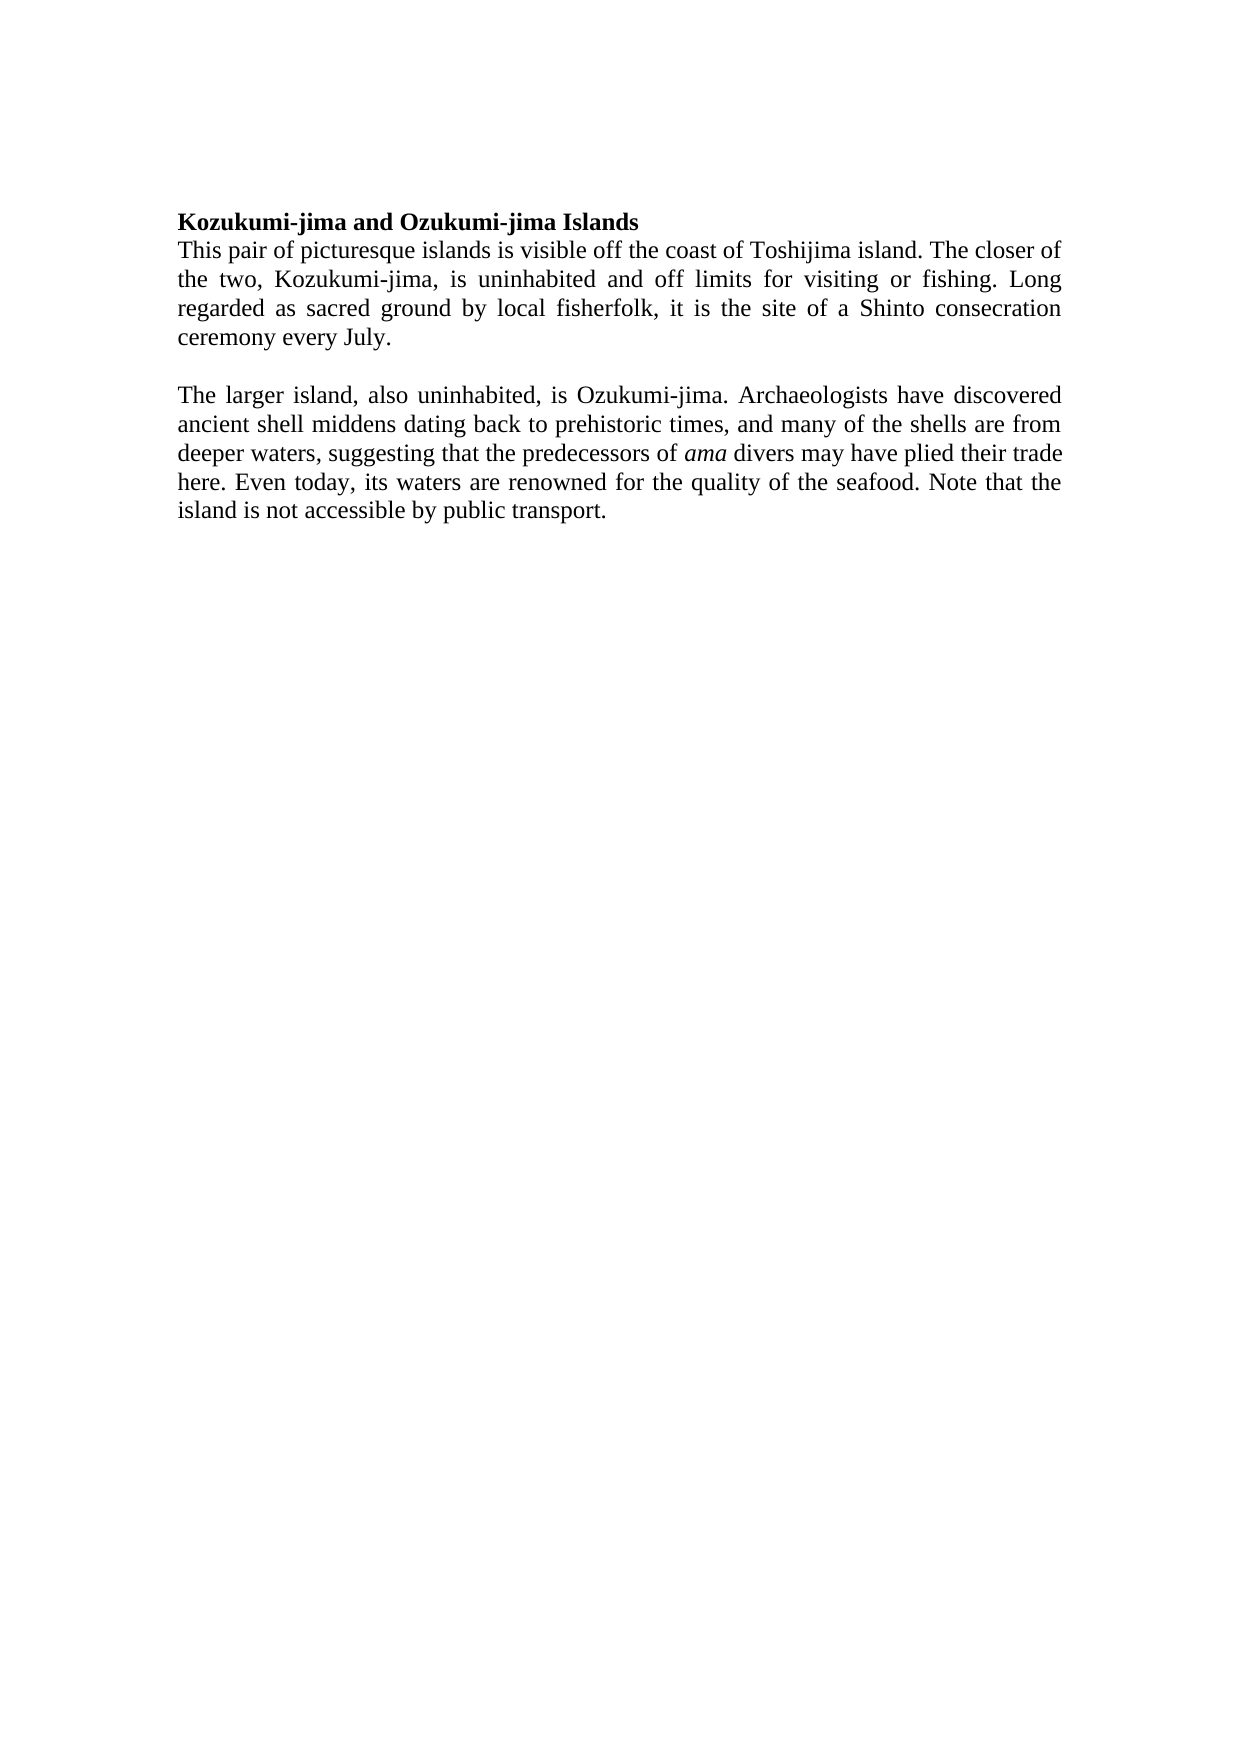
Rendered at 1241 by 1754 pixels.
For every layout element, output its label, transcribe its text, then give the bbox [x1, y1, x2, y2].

text This pair of picturesque islands is visible off the coast of Toshijima island. The closer of the two, Kozukumi-jima, is uninhabited and off limits for visiting or fishing. Long regarded as sacred ground by local fisherfolk, it is the site of a Shinto consecration ceremony every July. [177, 236, 1063, 351]
text Kozukumi-jima and Ozukumi-jima Islands [177, 207, 1063, 236]
text The larger island, also uninhabited, is Ozukumi-jima. Archaeologists have discovered ancient shell middens dating back to prehistoric times, and many of the shells are from deeper waters, suggesting that the predecessors of ama divers may have plied their trade here. Even today, its waters are renowned for the quality of the seafood. Note that the island is not accessible by public transport. [177, 380, 1063, 524]
